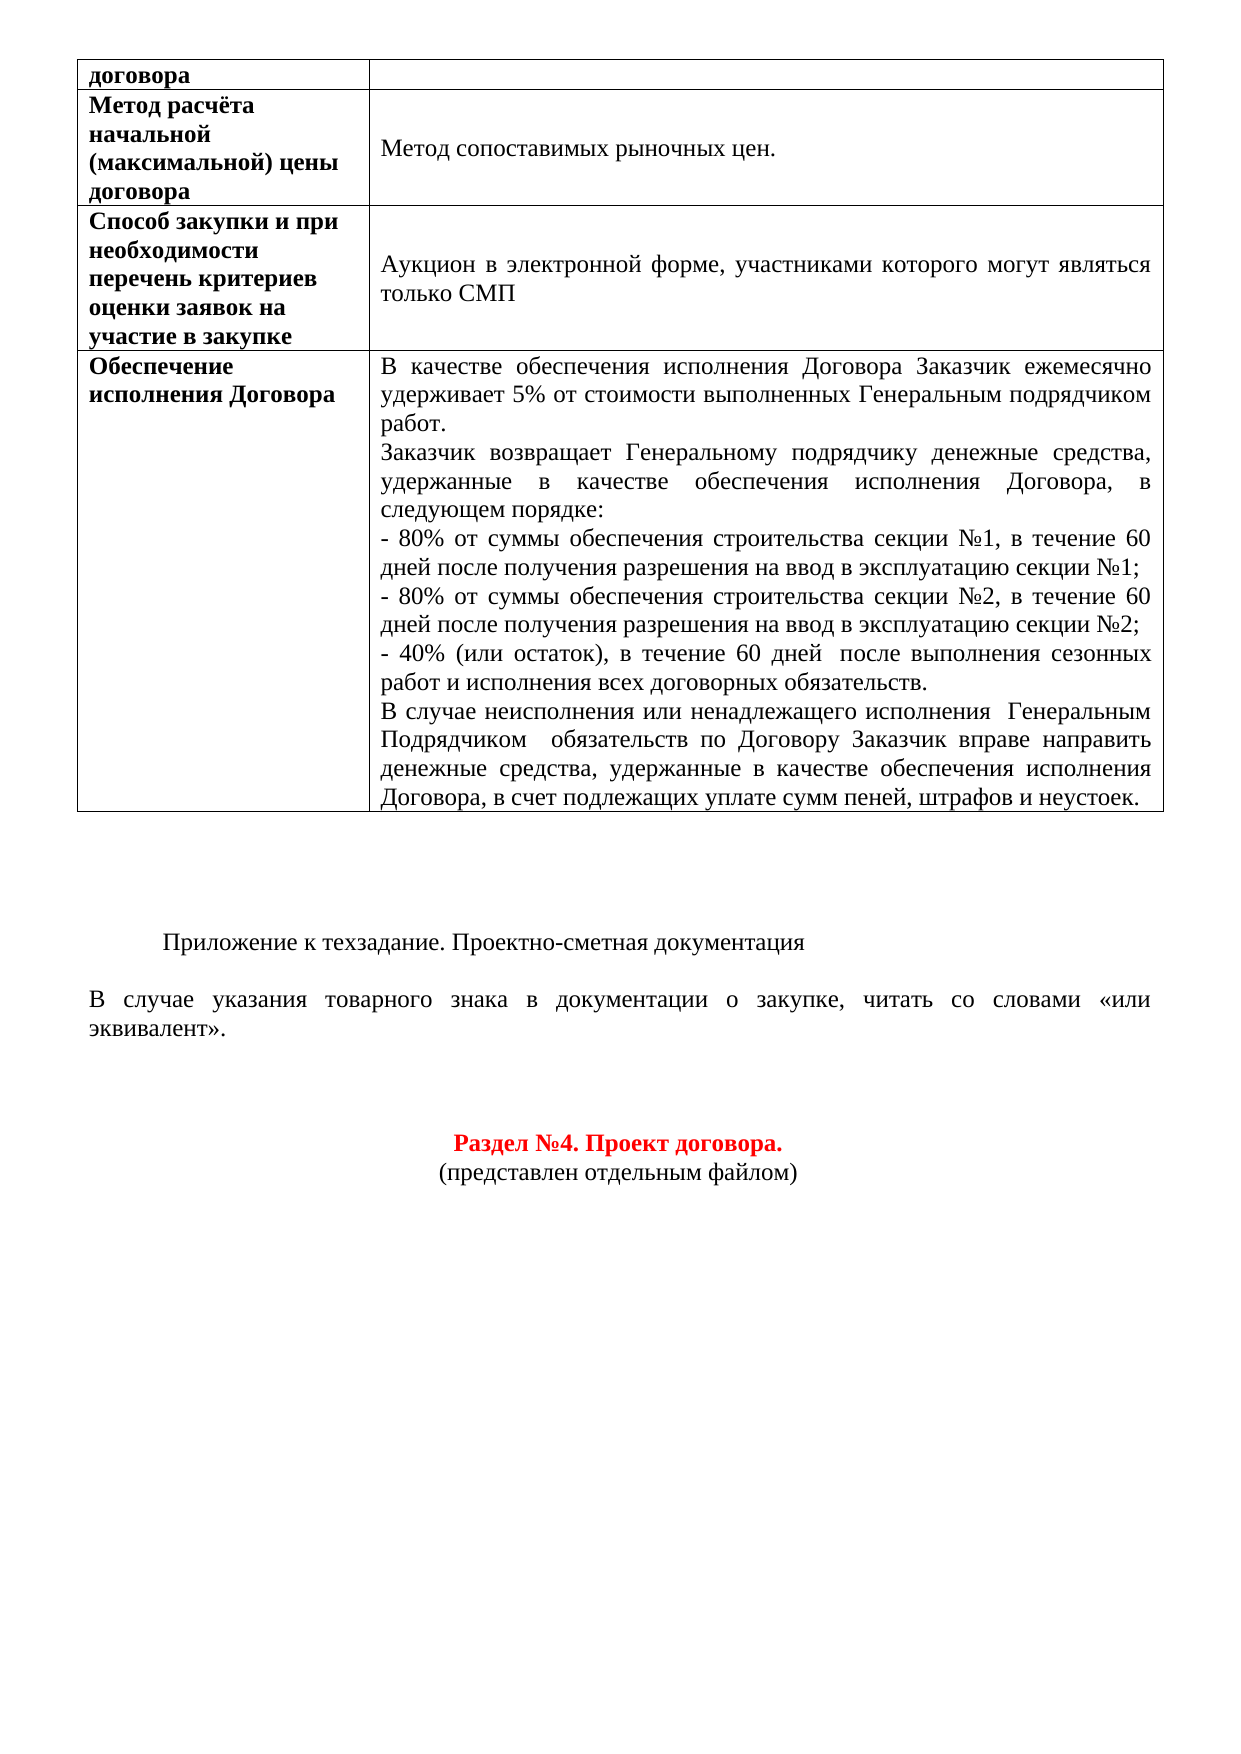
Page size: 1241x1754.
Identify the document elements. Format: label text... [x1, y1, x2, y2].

table_cell Метод сопоставимых рыночных цен. [370, 90, 1163, 205]
table_cell В качестве обеспечения исполнения Договора Заказчик ежемесячно удерживает 5% от стоимости выполненных Генеральным подрядчиком работ. Заказчик возвращает Генеральному подрядчику денежные средства, удержанные в качестве обеспечения исполнения Договора, в следующем порядке: - 80% от суммы обеспечения строительства секции №1, в течение 60 дней после получения разрешения на ввод в эксплуатацию секции №1; - 80% от суммы обеспечения строительства секции №2, в течение 60 дней после получения разрешения на ввод в эксплуатацию секции №2; - 40% (или остаток), в течение 60 дней после выполнения сезонных работ и исполнения всех договорных обязательств. В случае неисполнения или ненадлежащего исполнения Генеральным Подрядчиком обязательств по Договору Заказчик вправе направить денежные средства, удержанные в качестве обеспечения исполнения Договора, в счет подлежащих уплате сумм пеней, штрафов и неустоек. [370, 351, 1163, 811]
text Раздел №4. Проект договора. [89, 1128, 1147, 1157]
table_cell Способ закупки и при необходимости перечень критериев оценки заявок на участие в закупке [78, 206, 369, 350]
text В случае указания товарного знака в документации о закупке, читать со словами «или эквивалент». [89, 984, 1152, 1042]
text Приложение к техзадание. Проектно-сметная документация [89, 927, 1147, 956]
text (представлен отдельным файлом) [89, 1157, 1147, 1186]
table_cell Обеспечение исполнения Договора [78, 351, 369, 811]
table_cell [78, 60, 369, 89]
table_cell Метод расчёта начальной (максимальной) цены договора [78, 90, 369, 205]
table_cell Аукцион в электронной форме, участниками которого могут являться только СМП [370, 206, 1163, 350]
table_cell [370, 60, 1163, 89]
